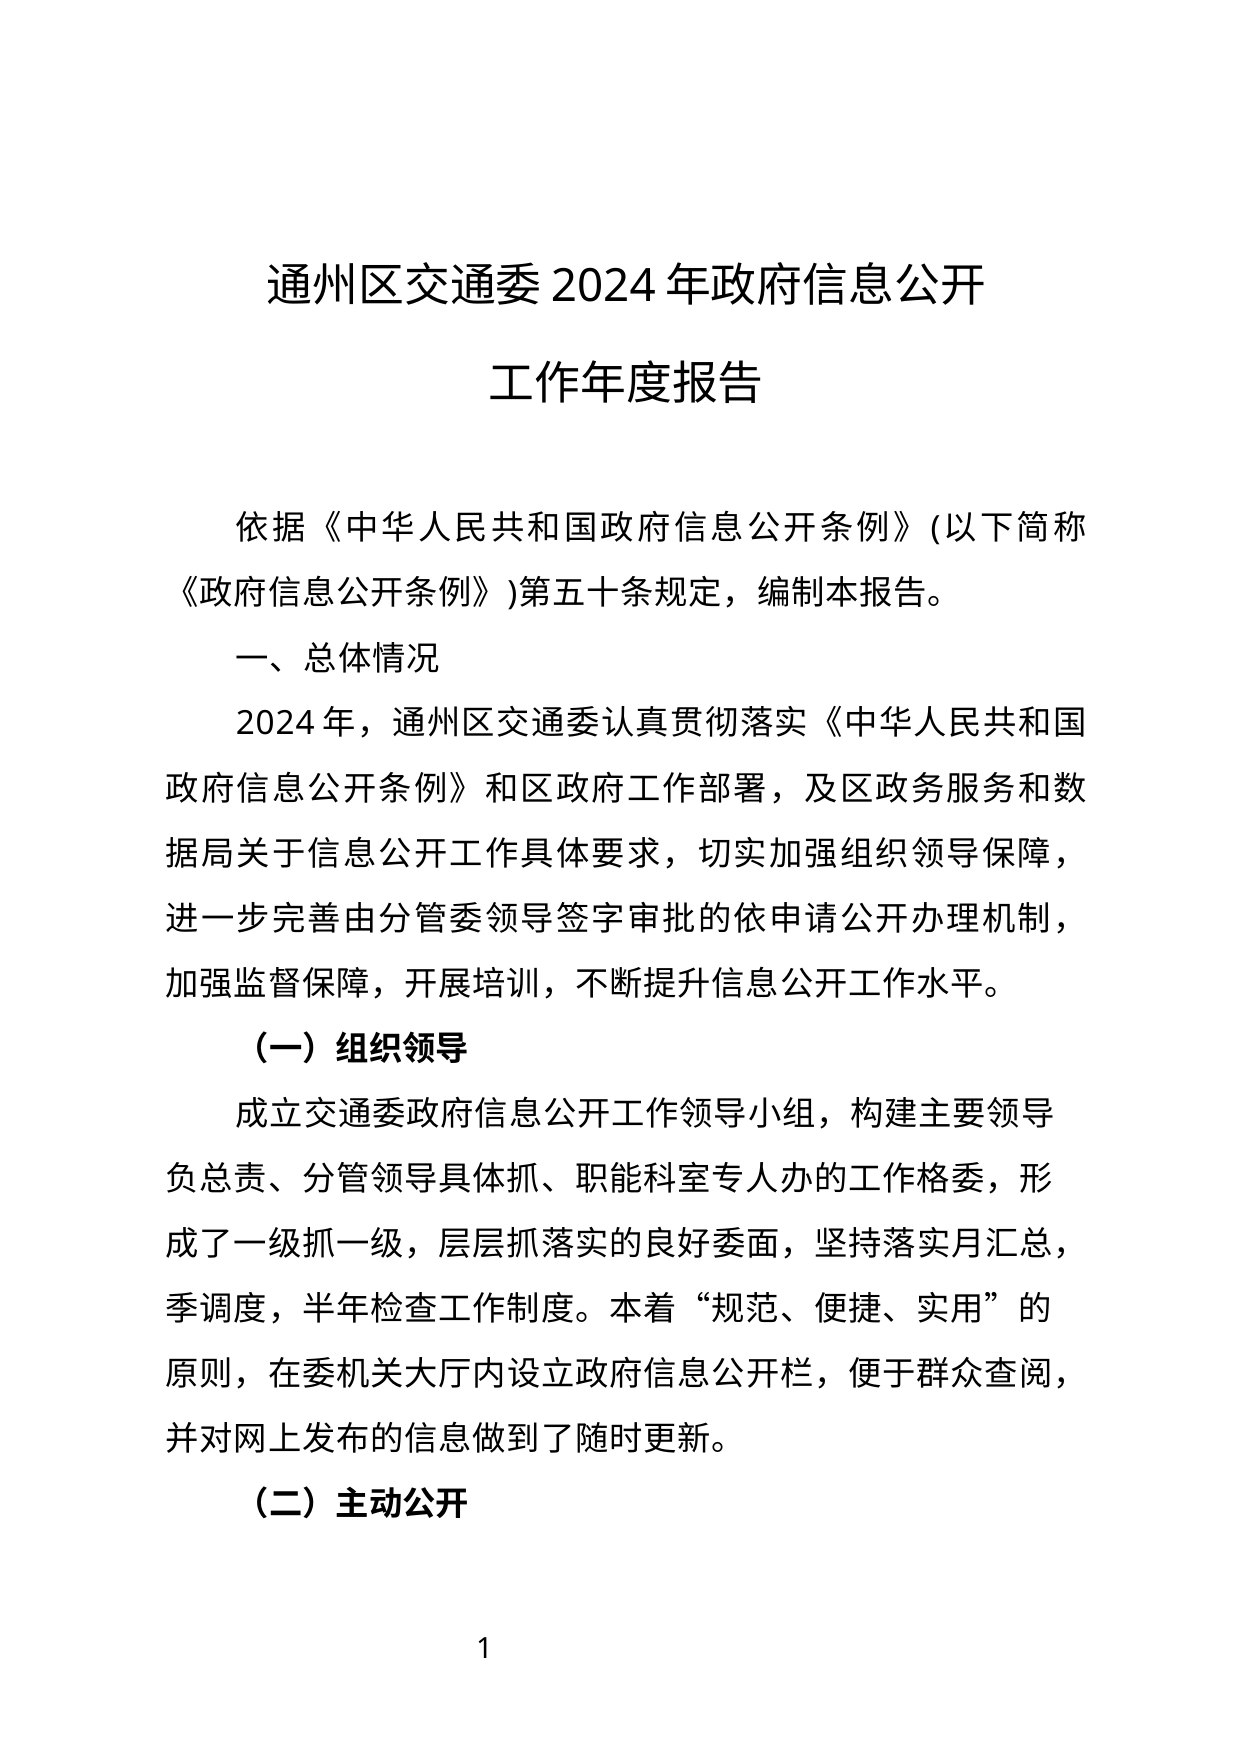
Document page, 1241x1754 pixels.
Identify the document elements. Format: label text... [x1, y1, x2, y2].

text 2024年，通州区交通委认真贯彻落实《中华人民共和国政府信息公开条例》和区政府工作部署，及区政务服务和数据局关于信息公开工作具体要求，切实加强组织领导保障，进一步完善由分管委领导签字审批的依申请公开办理机制，加强监督保障，开展培训，不断提升信息公开工作水平。 [165, 688, 1087, 1013]
text 工作年度报告 [165, 330, 1087, 428]
text （二）主动公开 [165, 1468, 1087, 1533]
text （一）组织领导 [165, 1013, 1087, 1078]
text 一、总体情况 [165, 623, 1087, 688]
text 成立交通委政府信息公开工作领导小组，构建主要领导负总责、分管领导具体抓、职能科室专人办的工作格委，形成了一级抓一级，层层抓落实的良好委面，坚持落实月汇总，季调度，半年检查工作制度。本着“规范、便捷、实用”的原则，在委机关大厅内设立政府信息公开栏，便于群众查阅，并对网上发布的信息做到了随时更新。 [165, 1078, 1087, 1468]
text 通州区交通委2024年政府信息公开 [165, 233, 1087, 330]
text 依据《中华人民共和国政府信息公开条例》(以下简称《政府信息公开条例》)第五十条规定，编制本报告。 [165, 493, 1087, 623]
